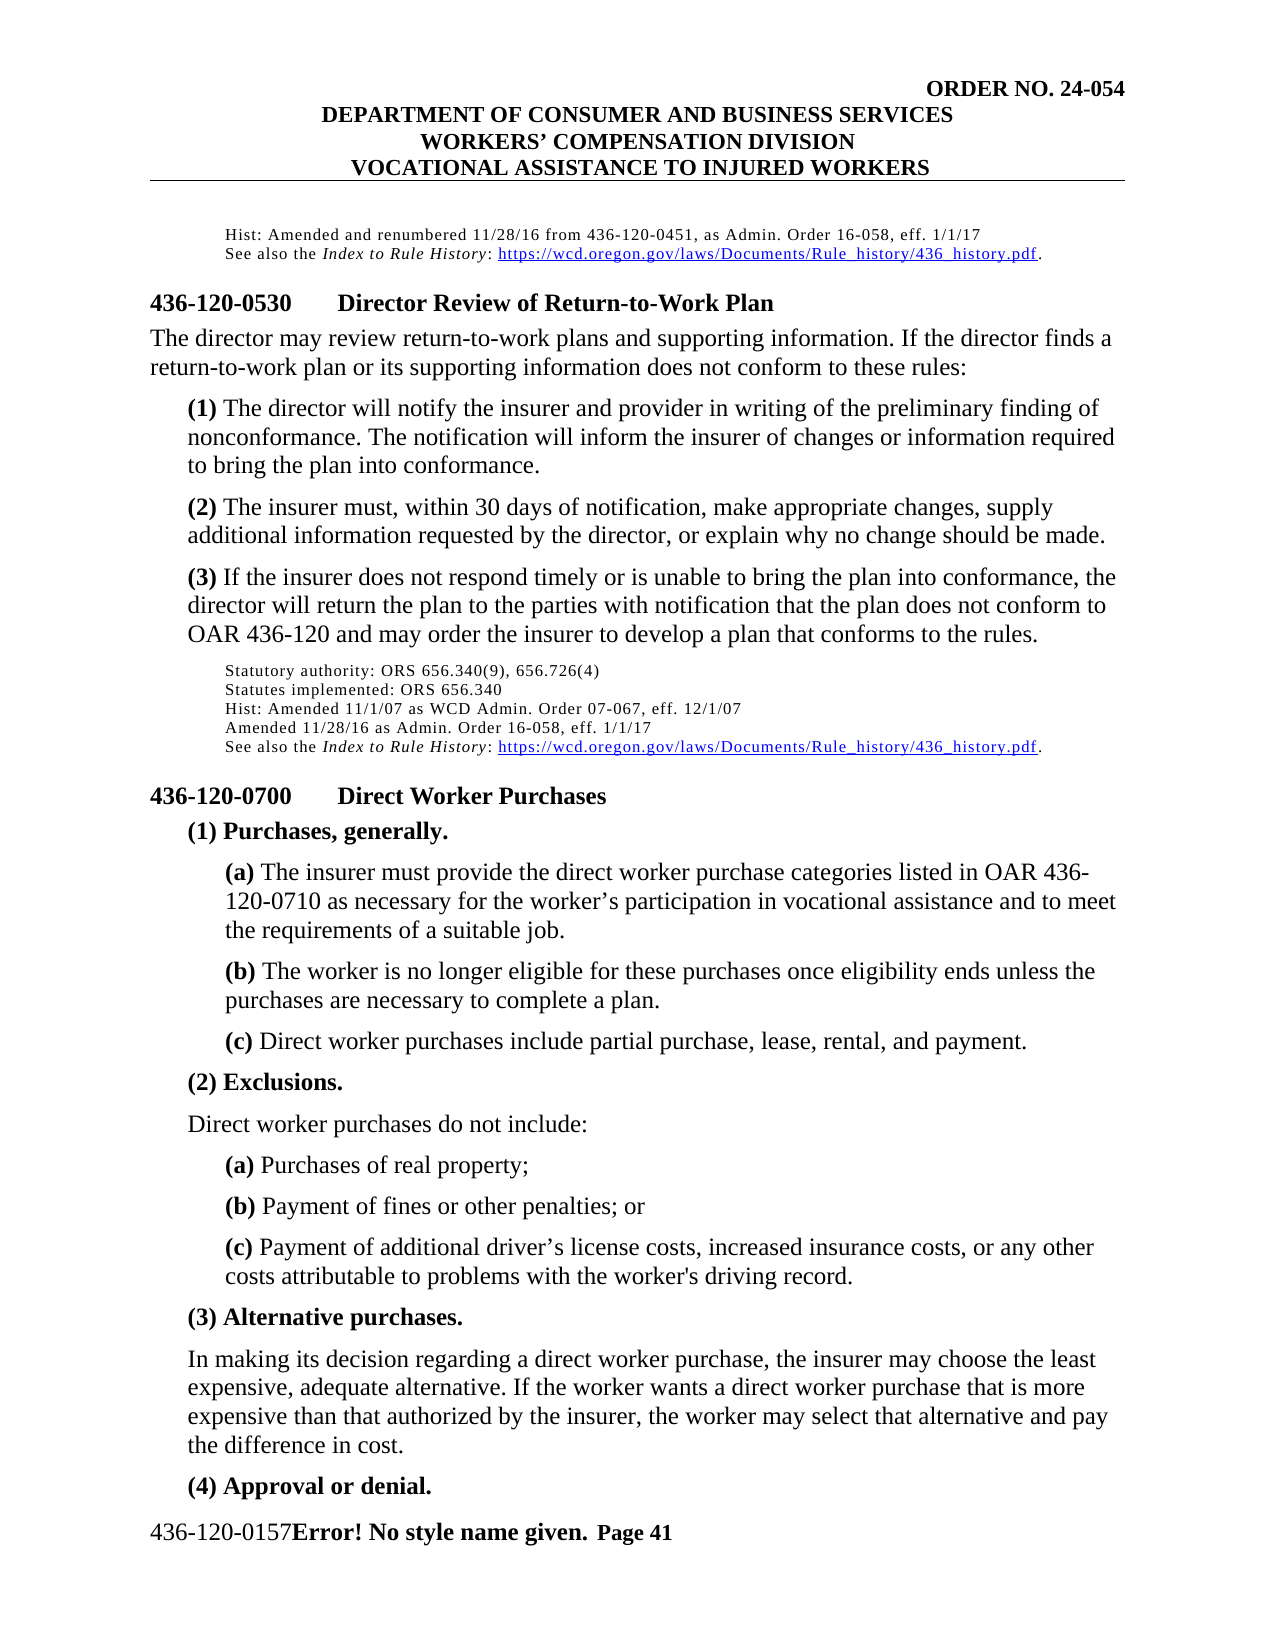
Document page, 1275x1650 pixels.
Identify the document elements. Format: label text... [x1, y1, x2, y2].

text Direct worker purchases do not include: [187, 1109, 1125, 1137]
text (1) Purchases, generally. [187, 816, 1125, 845]
text See also the Index to Rule History: https://wcd.oregon.gov/laws/Documents/Rule_history/436_history.pdf. [225, 737, 1125, 756]
text (3) If the insurer does not respond timely or is unable to bring the plan into conformance, the director will return the plan to the parties with notification that the plan does not conform to OAR 436-120 and may order the insurer to develop a plan that conforms to the rules. [187, 562, 1125, 648]
text Amended 11/28/16 as Admin. Order 16-058, eff. 1/1/17 [225, 718, 1125, 737]
text In making its decision regarding a direct worker purchase, the insurer may choose the least expensive, adequate alternative. If the worker wants a direct worker purchase that is more expensive than that authorized by the insurer, the worker may select that alternative and pay the difference in cost. [187, 1344, 1125, 1459]
text The director may review return-to-work plans and supporting information. If the director finds a return-to-work plan or its supporting information does not conform to these rules: [150, 323, 1125, 380]
text (a) The insurer must provide the direct worker purchase categories listed in OAR 436-120-0710 as necessary for the worker’s participation in vocational assistance and to meet the requirements of a suitable job. [225, 857, 1125, 944]
text (4) Approval or denial. [187, 1471, 1125, 1500]
text (c) Payment of additional driver’s license costs, increased insurance costs, or any other costs attributable to problems with the worker's driving record. [225, 1232, 1125, 1290]
text See also the Index to Rule History: https://wcd.oregon.gov/laws/Documents/Rule_history/436_history.pdf. [225, 244, 1125, 263]
text Statutory authority: ORS 656.340(9), 656.726(4) [225, 660, 1125, 679]
text (1) The director will notify the insurer and provider in writing of the preliminary finding of nonconformance. The notification will inform the insurer of changes or information required to bring the plan into conformance. [187, 393, 1125, 479]
text Hist: Amended and renumbered 11/28/16 from 436-120-0451, as Admin. Order 16-058, eff. 1/1/17 [225, 224, 1125, 244]
subtitle 436-120-0530 Director Review of Return-to-Work Plan [150, 288, 1125, 317]
text (3) Alternative purchases. [187, 1302, 1125, 1331]
text (a) Purchases of real property; [225, 1150, 1125, 1179]
text Statutes implemented: ORS 656.340 [225, 679, 1125, 699]
text (b) Payment of fines or other penalties; or [225, 1191, 1125, 1220]
text (2) Exclusions. [187, 1067, 1125, 1096]
text Hist: Amended 11/1/07 as WCD Admin. Order 07-067, eff. 12/1/07 [225, 699, 1125, 718]
text (b) The worker is no longer eligible for these purchases once eligibility ends unless the purchases are necessary to complete a plan. [225, 956, 1125, 1014]
text (2) The insurer must, within 30 days of notification, make appropriate changes, supply additional information requested by the director, or explain why no change should be made. [187, 492, 1125, 549]
subtitle 436-120-0700 Direct Worker Purchases [150, 781, 1125, 810]
text (c) Direct worker purchases include partial purchase, lease, rental, and payment. [225, 1026, 1125, 1055]
